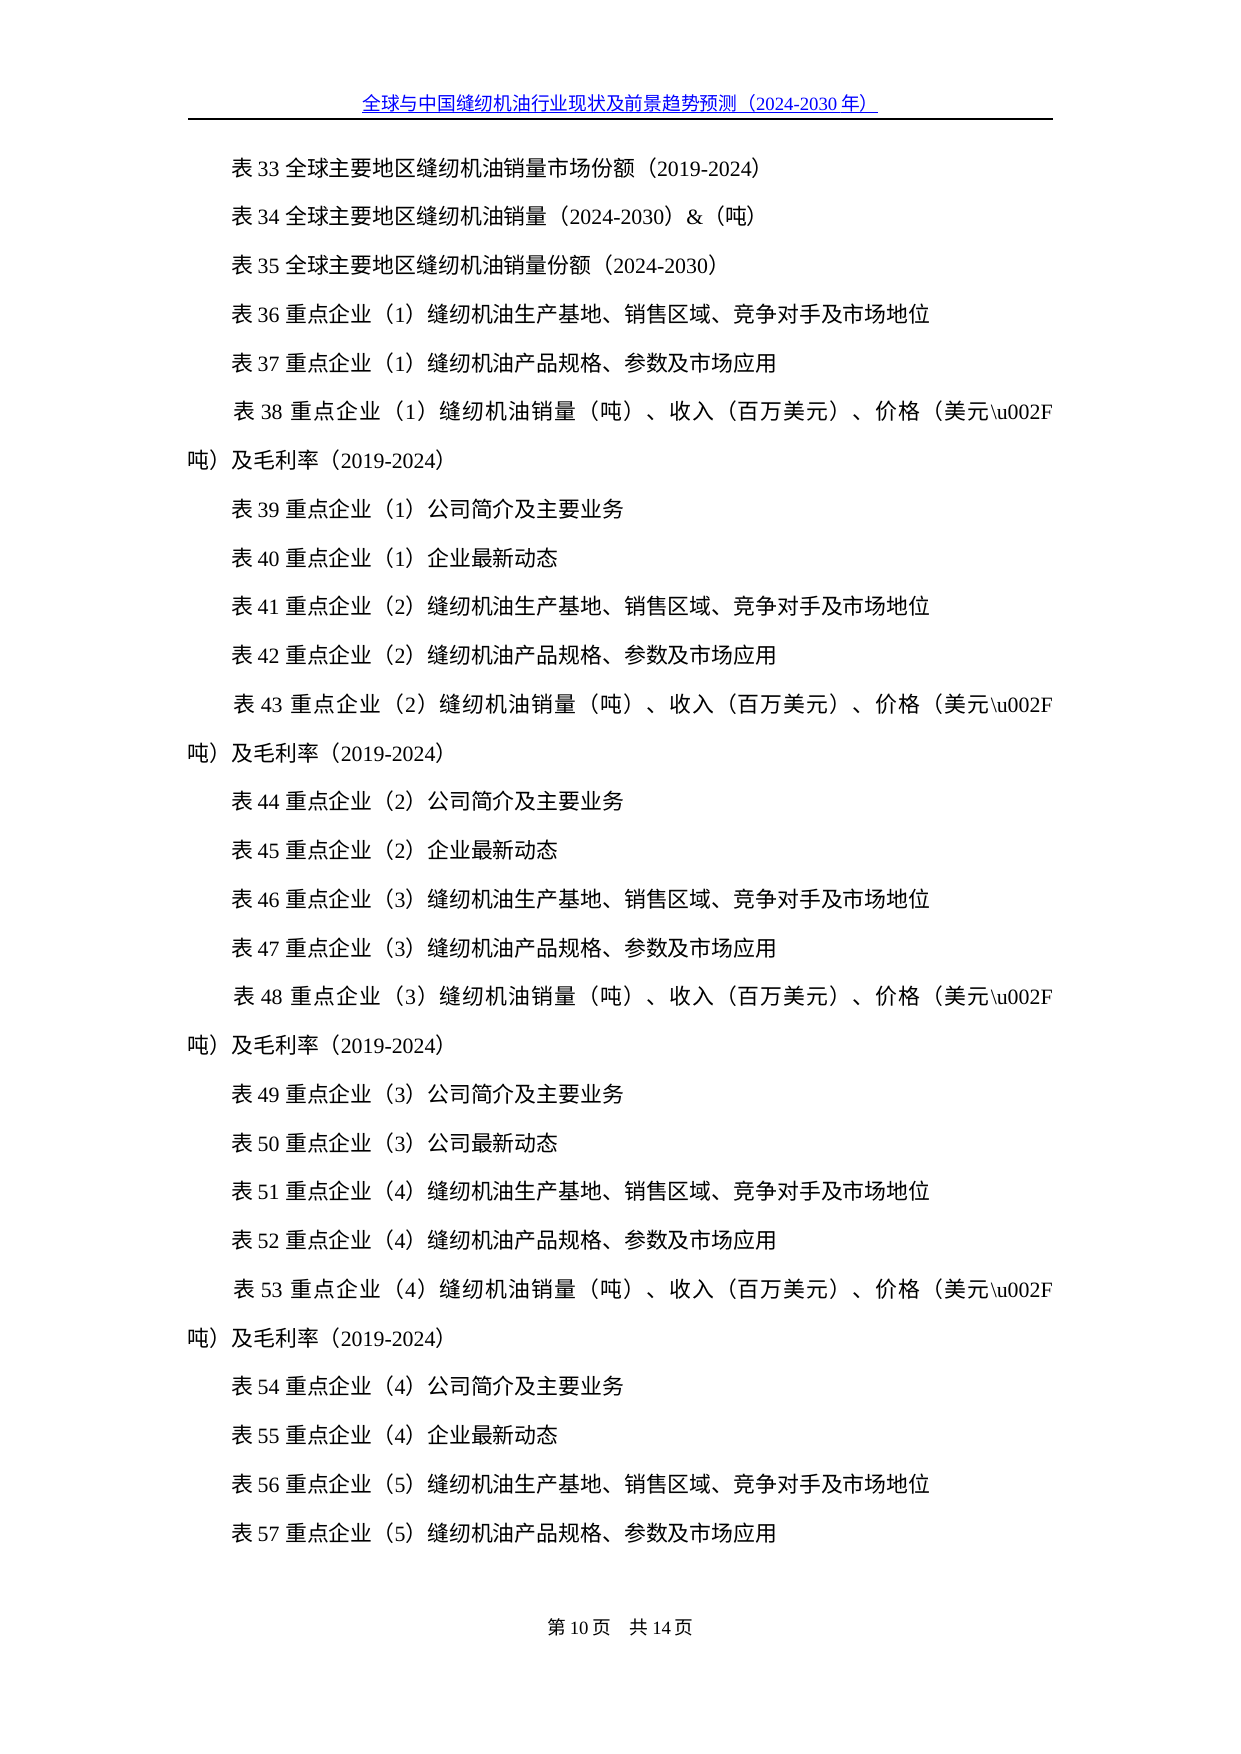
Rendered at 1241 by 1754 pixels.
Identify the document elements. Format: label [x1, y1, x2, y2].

text [187, 150, 1053, 1548]
